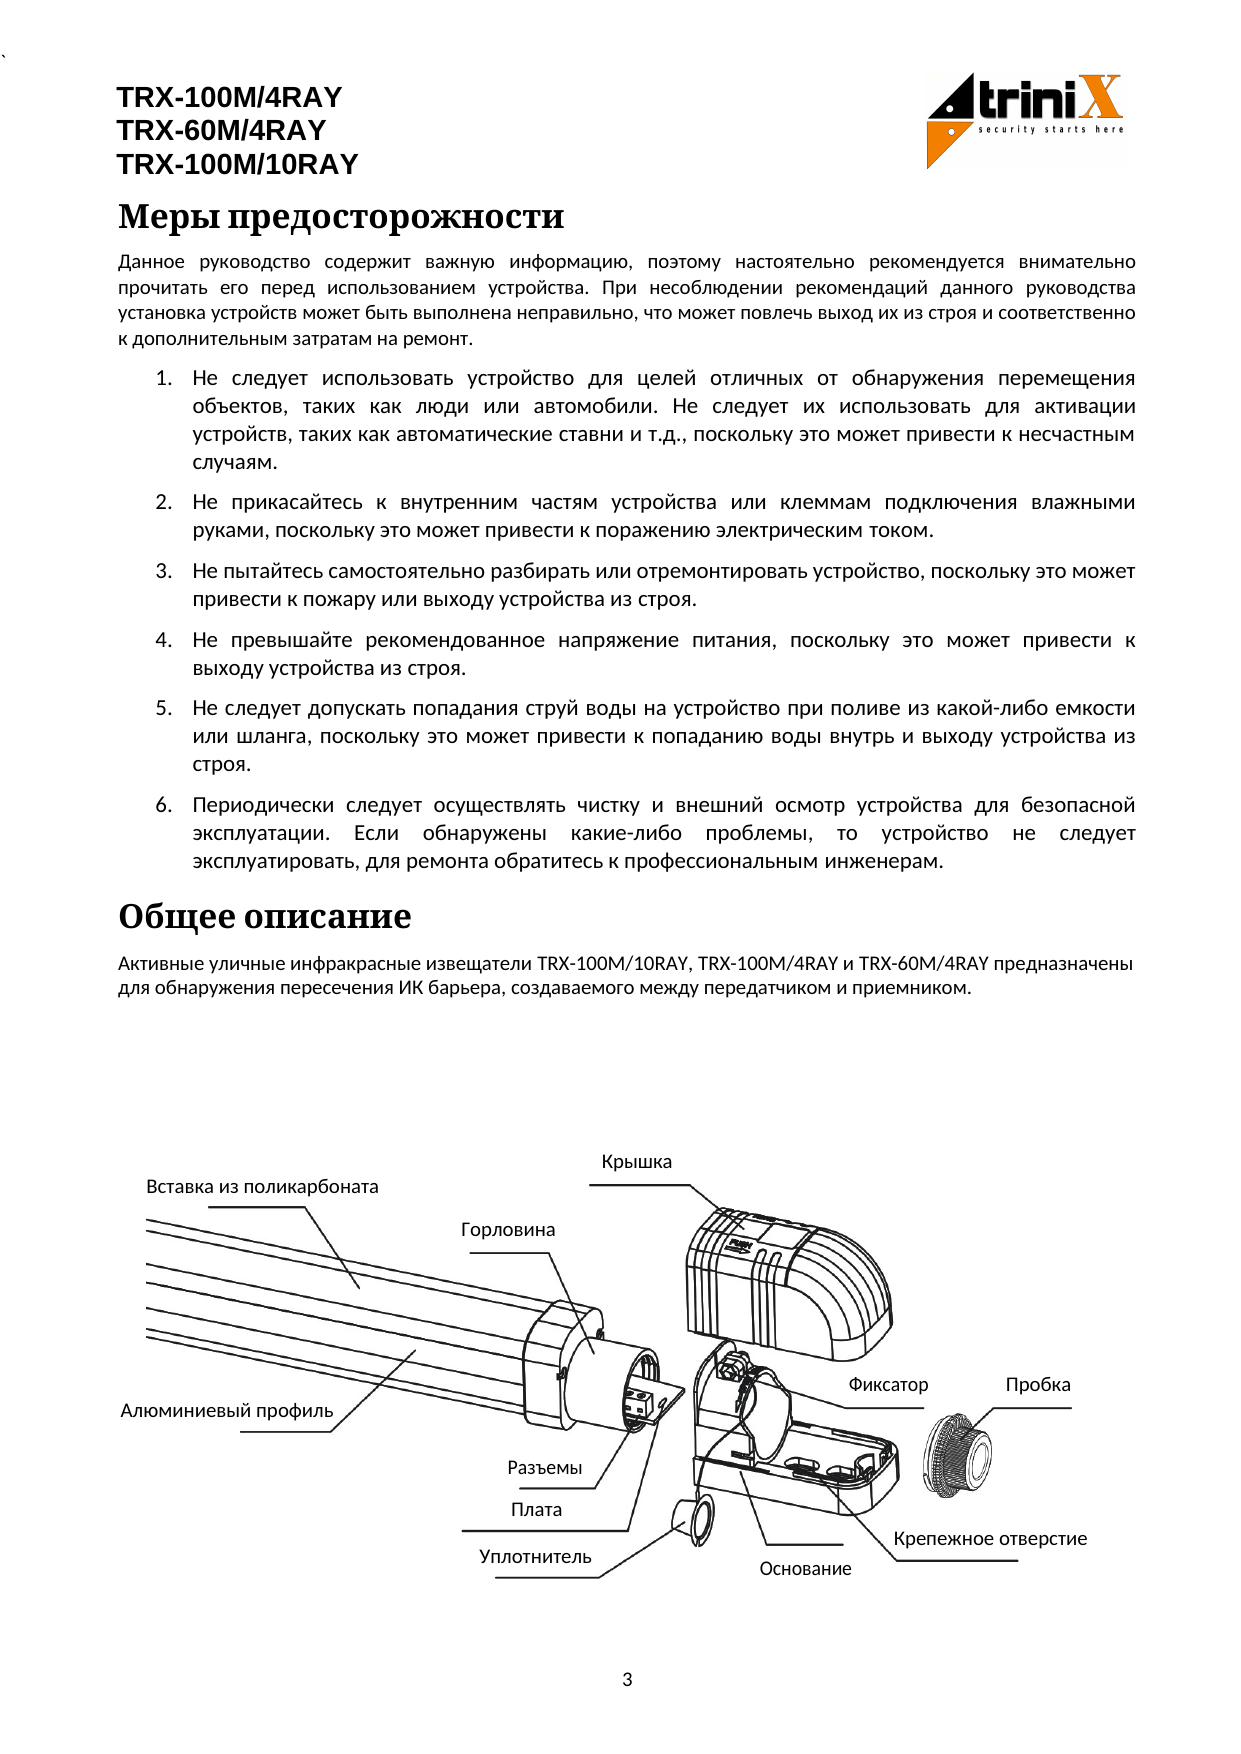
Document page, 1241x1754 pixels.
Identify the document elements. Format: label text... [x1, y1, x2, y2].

text Алюминиевый профиль [120, 1397, 337, 1423]
text Горловина [315, 1216, 702, 1241]
list Не следует использовать устройство для целей отличных от обнаружения перемещения объектов, таких как люди или автомобили. Не следует их использовать для активации устройств, таких как автоматические ставни и т.д., поскольку это может привести к несчастным случаям. [155, 363, 1137, 475]
list Не пытайтесь самостоятельно разбирать или отремонтировать устройство, поскольку это может привести к пожару или выходу устройства из строя. [155, 556, 1137, 612]
text Основание [759, 1555, 857, 1580]
list Периодически следует осуществлять чистку и внешний осмотр устройства для безопасной эксплуатации. Если обнаружены какие-либо проблемы, то устройство не следует эксплуатировать, для ремонта обратитесь к профессиональным инженерам. [155, 790, 1137, 874]
list Не превышайте рекомендованное напряжение питания, поскольку это может привести к выходу устройства из строя. [155, 625, 1137, 681]
subtitle Общее описание [118, 899, 1169, 937]
text Пробка [1006, 1372, 1169, 1397]
picture [924, 71, 1129, 170]
text Крышка [459, 1150, 815, 1174]
list Не следует допускать попадания струй воды на устройство при поливе из какой-либо емкости или шланга, поскольку это может привести к попаданию воды внутрь и выходу устройства из строя. [155, 693, 1137, 777]
text Вставка из поликарбоната [146, 1174, 1169, 1198]
text Фиксатор [848, 1372, 932, 1397]
text Уплотнитель [0, 1543, 592, 1569]
text Крепежное отверстие [893, 1525, 1169, 1550]
picture [146, 1198, 1072, 1579]
list Не прикасайтесь к внутренним частям устройства или клеммам подключения влажными руками, поскольку это может привести к поражению электрическим током. [155, 487, 1137, 543]
text Данное руководство содержит важную информацию, поэтому настоятельно рекомендуется внимательно прочитать его перед использованием устройства. При несоблюдении рекомендаций данного руководства установка устройств может быть выполнена неправильно, что может повлечь выход их из строя и соответственно к дополнительным затратам на ремонт. [118, 249, 1137, 350]
text Разъемы Плата [507, 1454, 592, 1521]
subtitle Меры предосторожности [118, 198, 1169, 236]
text Активные уличные инфракрасные извещатели TRX-100M/10RAY, TRX-100M/4RAY и TRX-60M/4RAY предназначены для обнаружения пересечения ИК барьера, создаваемого между передатчиком и приемником. [118, 950, 1158, 1000]
